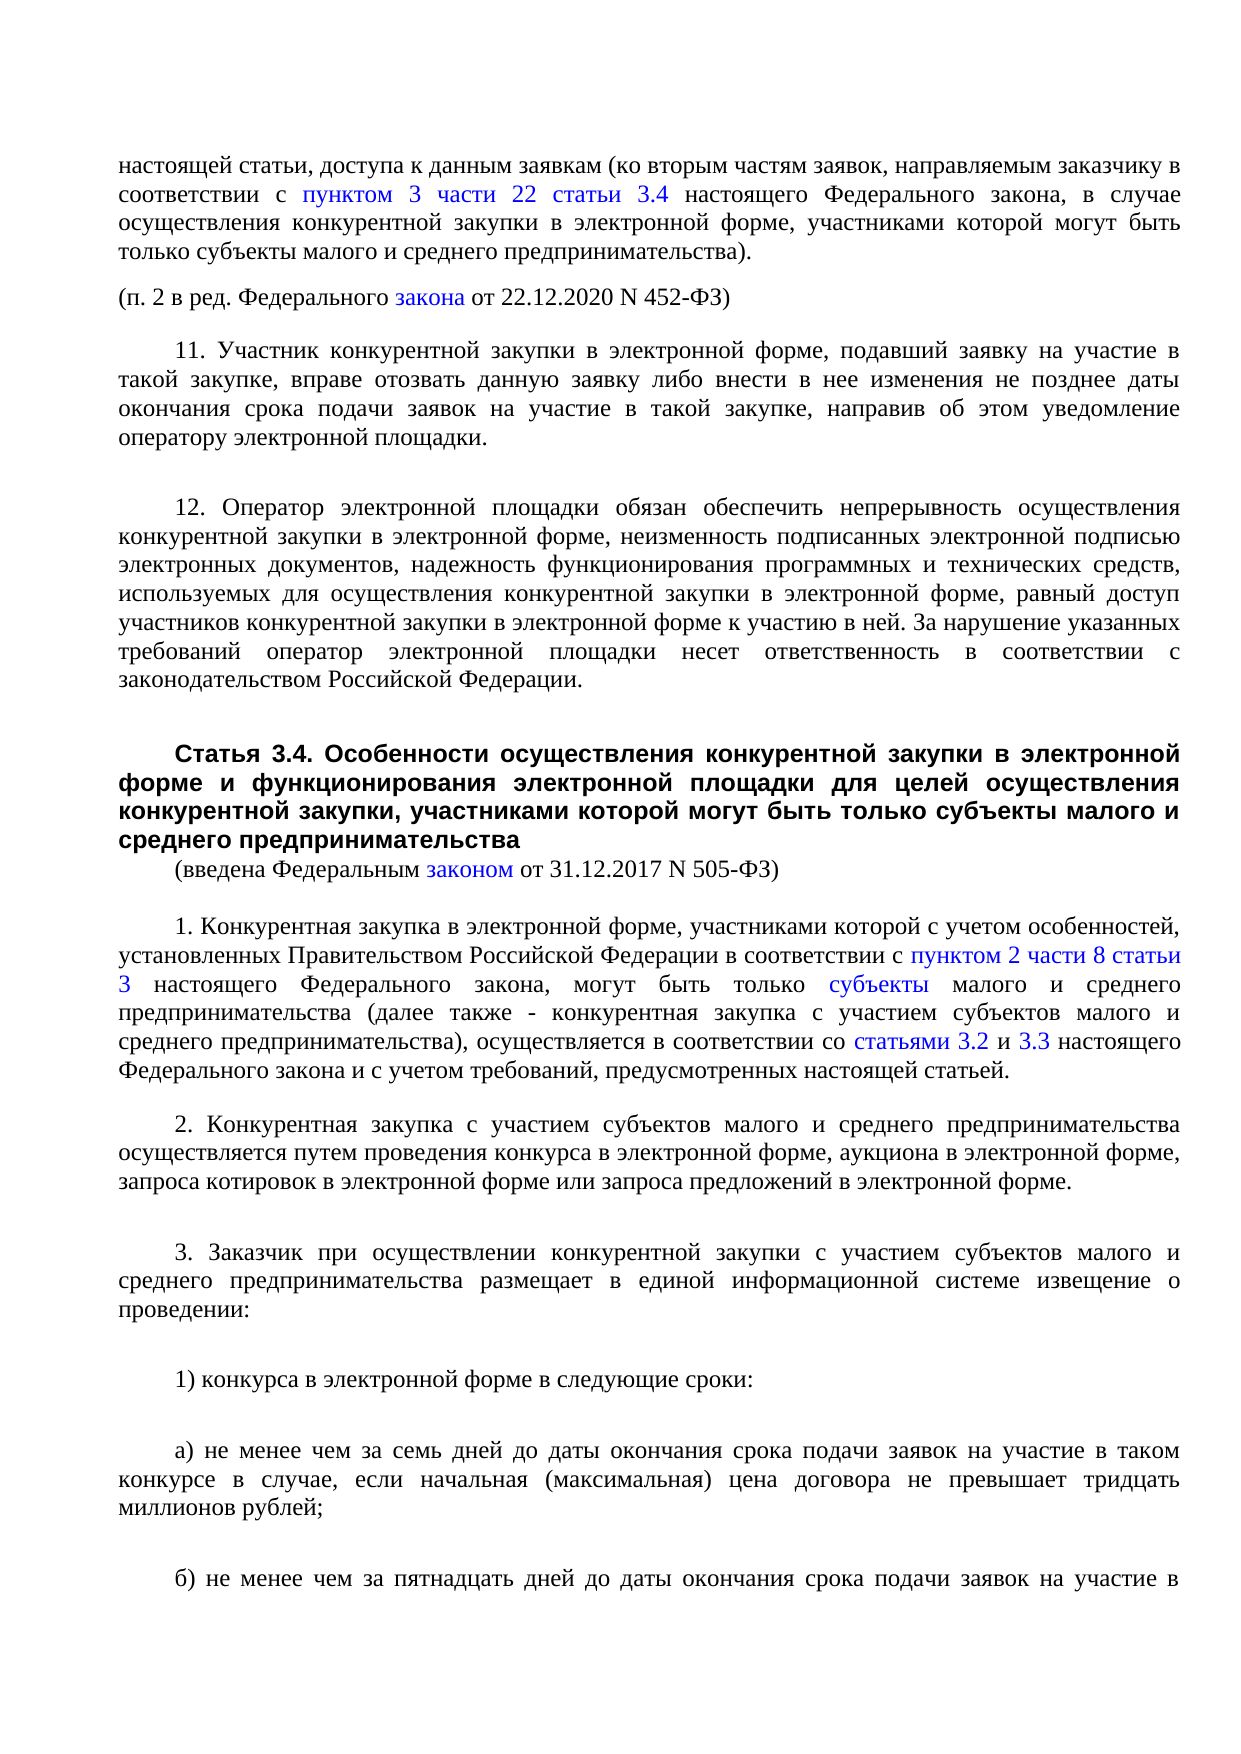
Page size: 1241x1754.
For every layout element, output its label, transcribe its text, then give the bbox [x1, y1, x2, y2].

text 11. Участник конкурентной закупки в электронной форме, подавший заявку на участие в такой закупке, вправе отозвать данную заявку либо внести в нее изменения не позднее даты окончания срока подачи заявок на участие в такой закупке, направив об этом уведомление оператору электронной площадки. [118, 335, 1181, 450]
text 12. Оператор электронной площадки обязан обеспечить непрерывность осуществления конкурентной закупки в электронной форме, неизменность подписанных электронной подписью электронных документов, надежность функционирования программных и технических средств, используемых для осуществления конкурентной закупки в электронной форме, равный доступ участников конкурентной закупки в электронной форме к участию в ней. За нарушение указанных требований оператор электронной площадки несет ответственность в соответствии с законодательством Российской Федерации. [118, 492, 1181, 693]
title Статья 3.4. Особенности осуществления конкурентной закупки в электронной форме и функционирования электронной площадки для целей осуществления конкурентной закупки, участниками которой могут быть только субъекты малого и среднего предпринимательства [118, 739, 1181, 854]
text а) не менее чем за семь дней до даты окончания срока подачи заявок на участие в таком конкурсе в случае, если начальная (максимальная) цена договора не превышает тридцать миллионов рублей; [118, 1435, 1181, 1521]
text 2. Конкурентная закупка с участием субъектов малого и среднего предпринимательства осуществляется путем проведения конкурса в электронной форме, аукциона в электронной форме, запроса котировок в электронной форме или запроса предложений в электронной форме. [118, 1109, 1181, 1195]
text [118, 150, 1181, 265]
text (п. 2 в ред. Федерального закона от 22.12.2020 N 452-ФЗ) [118, 282, 1181, 310]
text 1. Конкурентная закупка в электронной форме, участниками которой с учетом особенностей, установленных Правительством Российской Федерации в соответствии с пунктом 2 части 8 статьи 3 настоящего Федерального закона, могут быть только субъекты малого и среднего предпринимательства (далее также - конкурентная закупка с участием субъектов малого и среднего предпринимательства), осуществляется в соответствии со статьями 3.2 и 3.3 настоящего Федерального закона и с учетом требований, предусмотренных настоящей статьей. [118, 911, 1181, 1084]
text (введена Федеральным законом от 31.12.2017 N 505-ФЗ) [118, 854, 1181, 882]
text 1) конкурса в электронной форме в следующие сроки: [118, 1364, 1181, 1393]
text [118, 1563, 1181, 1592]
text 3. Заказчик при осуществлении конкурентной закупки с участием субъектов малого и среднего предпринимательства размещает в единой информационной системе извещение о проведении: [118, 1237, 1181, 1323]
